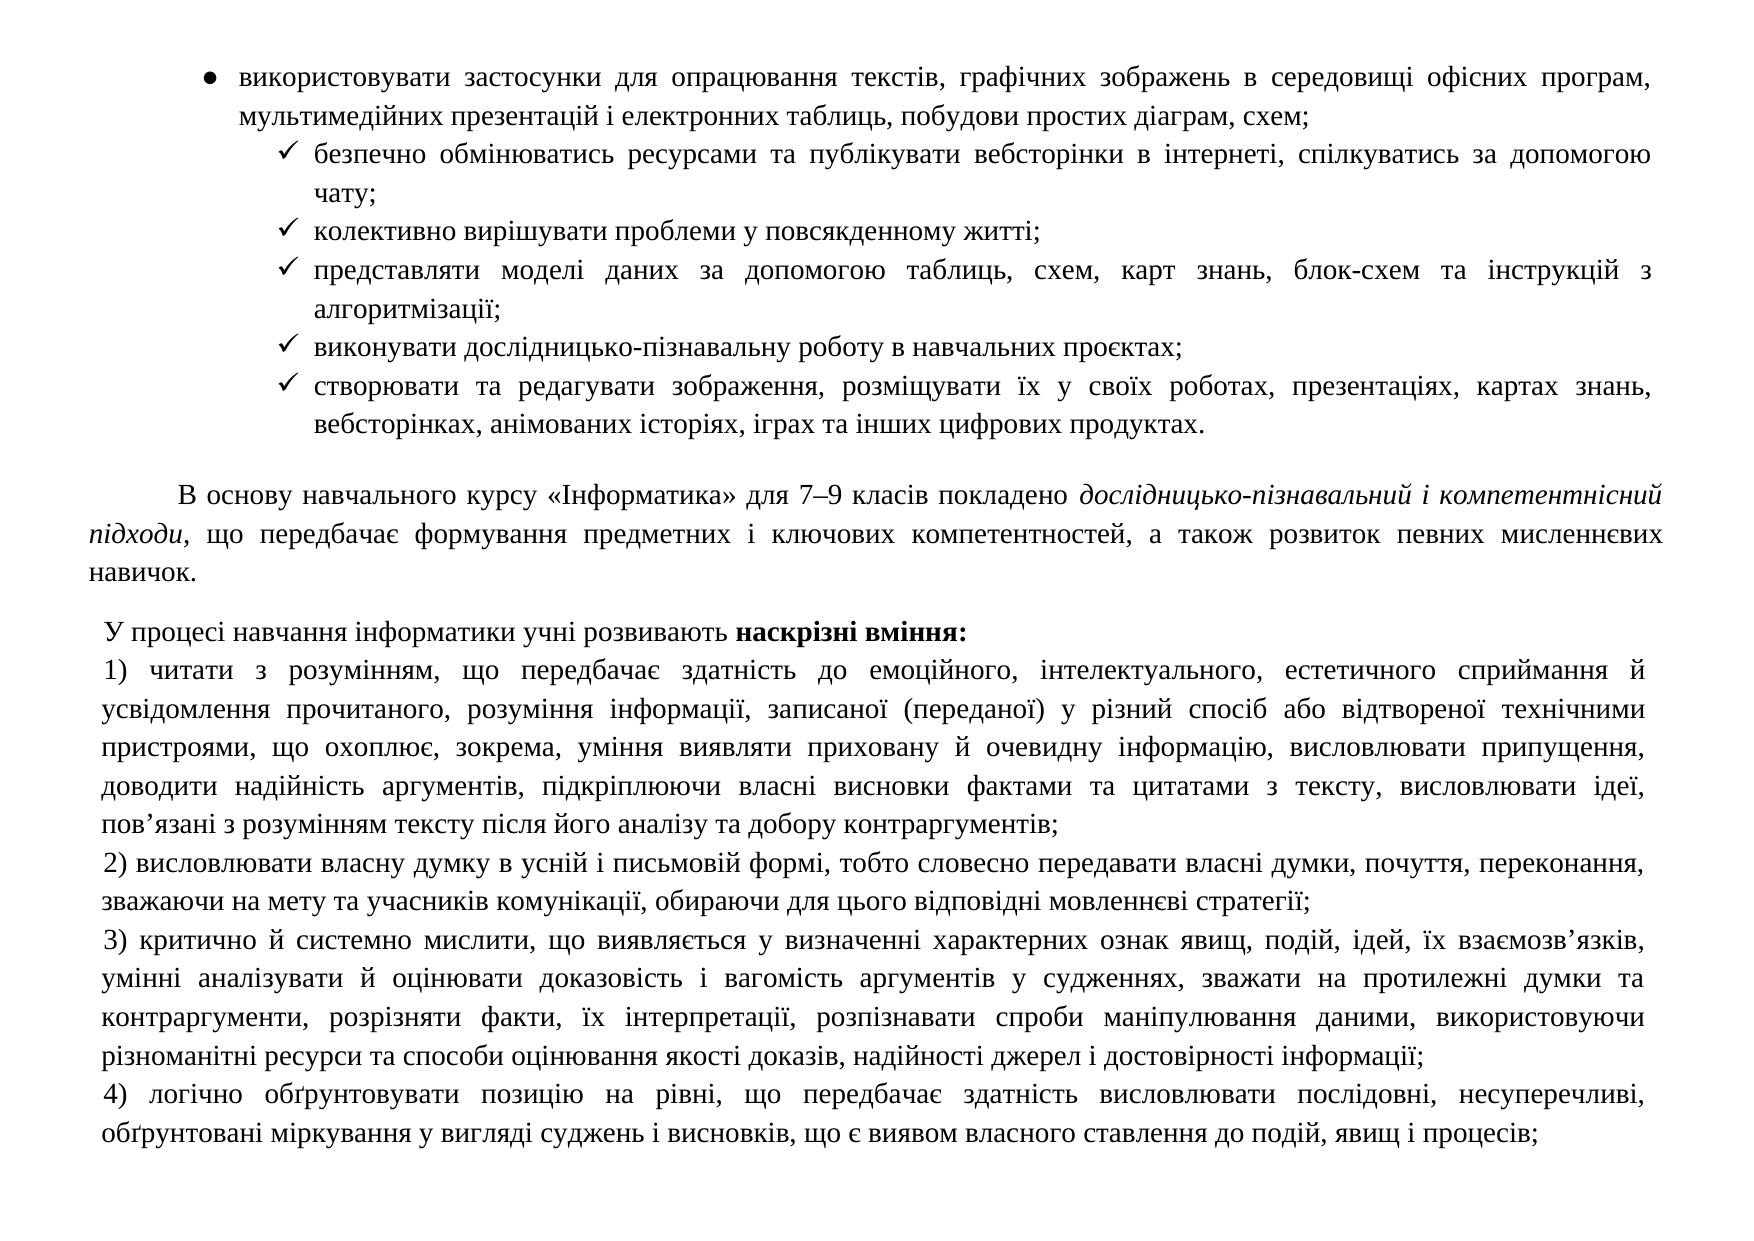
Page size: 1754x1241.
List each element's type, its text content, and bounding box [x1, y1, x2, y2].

text 4) логічно обґрунтовувати позицію на рівні, що передбачає здатність висловлювати послідовні, несуперечливі, обґрунтовані міркування у вигляді суджень і висновків, що є виявом власного ставлення до подій, явищ і процесів; [101, 1076, 1647, 1148]
text 3) критично й системно мислити, що виявляється у визначенні характерних ознак явищ, подій, ідей, їх взаємозв’язків, умінні аналізувати й оцінювати доказовість і вагомість аргументів у судженнях, зважати на протилежні думки та контраргументи, розрізняти факти, їх інтерпретації, розпізнавати спроби маніпулювання даними, використовуючи різноманітні ресурси та способи оцінювання якості доказів, надійності джерел і достовірності інформації; [101, 922, 1647, 1071]
text 2) висловлювати власну думку в усній і письмовій формі, тобто словесно передавати власні думки, почуття, переконання, зважаючи на мету та учасників комунікації, обираючи для цього відповідні мовленнєві стратегії; [101, 845, 1647, 917]
list представляти моделі даних за допомогою таблиць, схем, карт знань, блок-схем та інструкцій з алгоритмізації; [276, 252, 1653, 324]
text В основу навчального курсу «Інформатика» для 7–9 класів покладено дослідницько-пізнавальний і компетентнісний підходи, що передбачає формування предметних і ключових компетентностей, а також розвиток певних мисленнєвих навичок. [88, 477, 1665, 588]
list безпечно обмінюватись ресурсами та публікувати вебсторінки в інтернеті, спілкуватись за допомогою чату; [276, 136, 1653, 208]
list колективно вирішувати проблеми у повсякденному житті; [276, 213, 1653, 247]
list використовувати застосунки для опрацювання текстів, графічних зображень в середовищі офісних програм, мультимедійних презентацій і електронних таблиць, побудови простих діаграм, схем; [201, 59, 1653, 131]
text У процесі навчання інформатики учні розвивають наскрізні вміння: [101, 614, 1647, 647]
text 1) читати з розумінням, що передбачає здатність до емоційного, інтелектуального, естетичного сприймання й усвідомлення прочитаного, розуміння інформації, записаної (переданої) у різний спосіб або відтвореної технічними пристроями, що охоплює, зокрема, уміння виявляти приховану й очевидну інформацію, висловлювати припущення, доводити надійність аргументів, підкріплюючи власні висновки фактами та цитатами з тексту, висловлювати ідеї, пов’язані з розумінням тексту після його аналізу та добору контраргументів; [101, 652, 1647, 840]
list створювати та редагувати зображення, розміщувати їх у своїх роботах, презентаціях, картах знань, вебсторінках, анімованих історіях, іграх та інших цифрових продуктах. [276, 368, 1653, 440]
list виконувати дослідницько-пізнавальну роботу в навчальних проєктах; [276, 329, 1653, 363]
